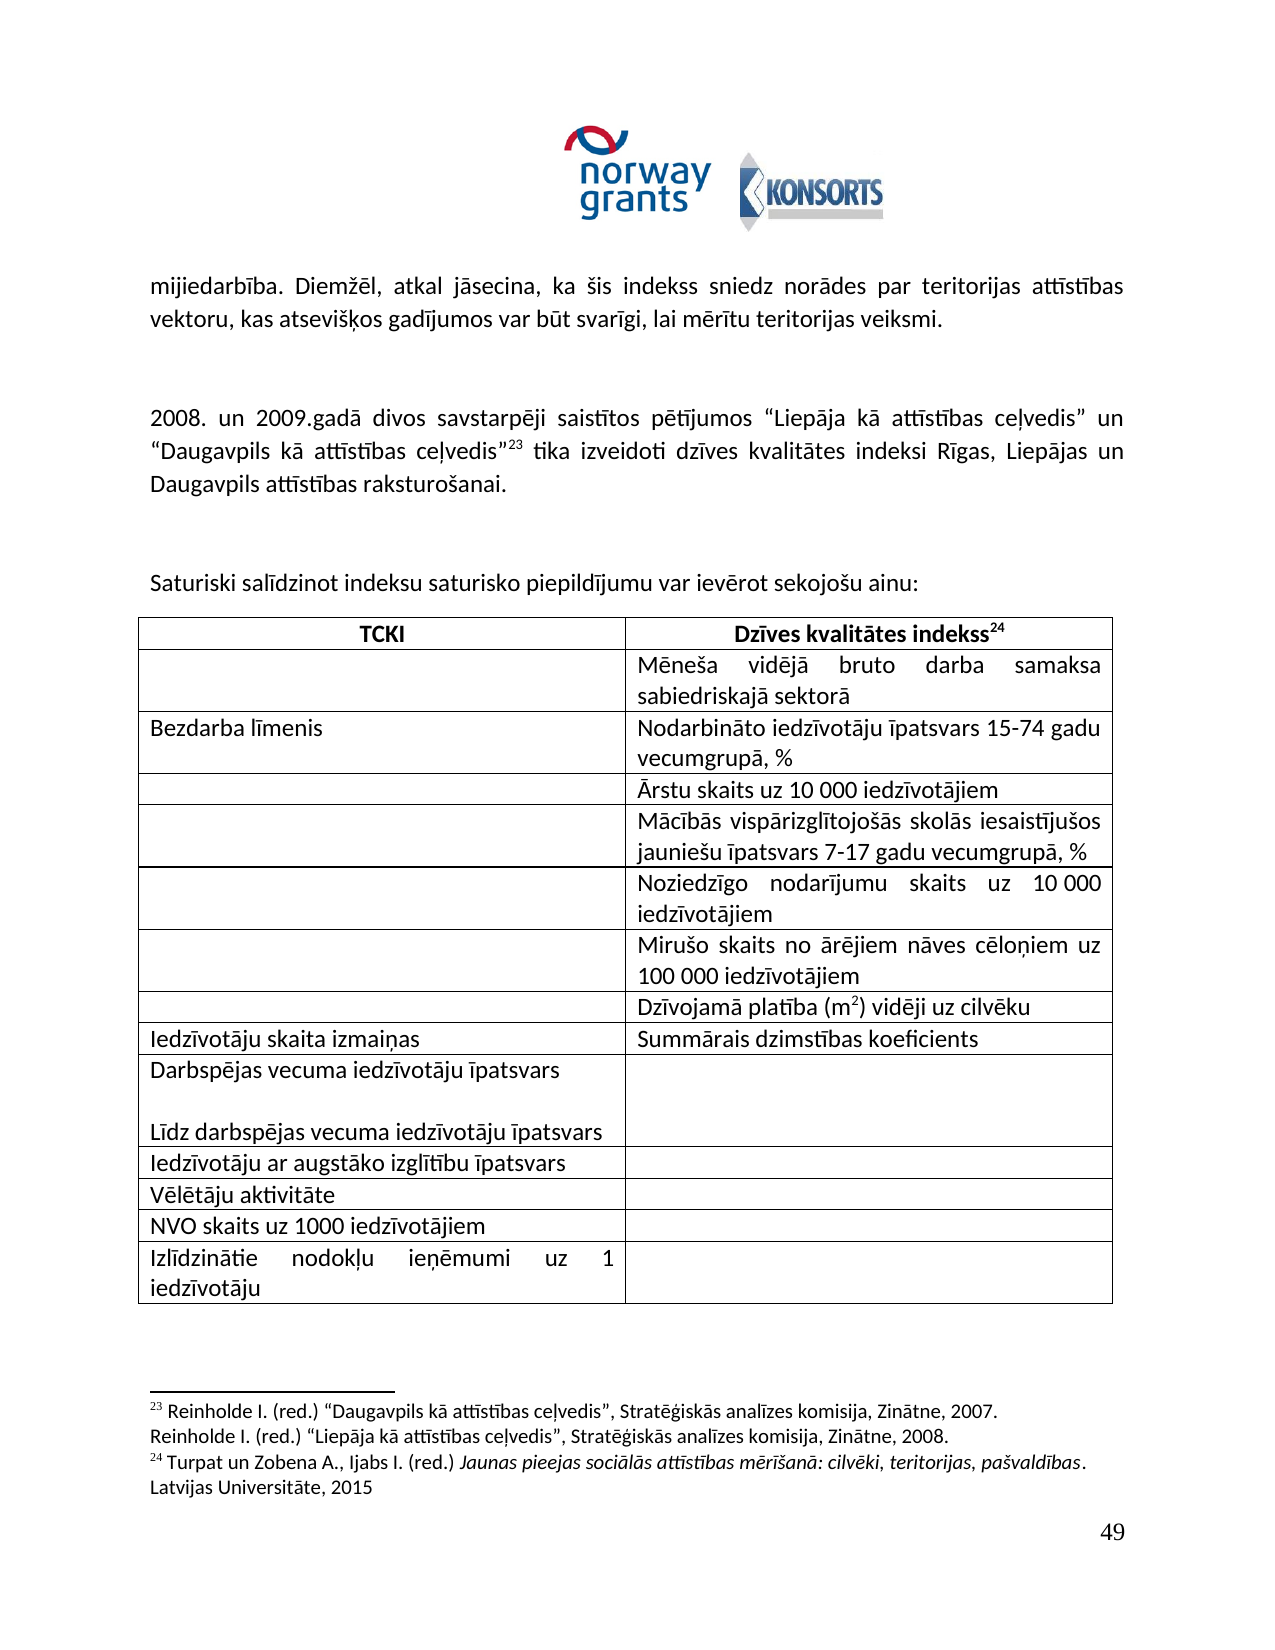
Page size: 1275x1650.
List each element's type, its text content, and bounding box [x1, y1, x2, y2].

table_cell [139, 650, 625, 711]
table_cell [626, 1055, 1112, 1146]
table_cell Vēlētāju aktivitāte [139, 1179, 625, 1209]
table_cell [626, 1147, 1112, 1178]
text 2008. un 2009.gadā divos savstarpēji saistītos pētījumos “Liepāja kā attīstības ceļvedis” un “Daugavpils kā attīstības ceļvedis” tika izveidoti dzīves kvalitātes indeksi Rīgas, Liepājas un Daugavpils attīstības raksturošanai. [150, 402, 1125, 499]
table_cell Darbspējas vecuma iedzīvotāju īpatsvars Līdz darbspējas vecuma iedzīvotāju īpatsvars [139, 1055, 625, 1146]
table_cell [139, 992, 625, 1022]
table_cell NVO skaits uz 1000 iedzīvotājiem [139, 1210, 625, 1241]
picture [535, 75, 885, 271]
table_cell Summārais dzimstības koeficients [626, 1023, 1112, 1054]
table_cell [626, 1242, 1112, 1303]
table_cell [139, 805, 625, 866]
table_cell Izlīdzinātie nodokļu ieņēmumi uz 1 iedzīvotāju [139, 1242, 625, 1303]
table_cell Nodarbināto iedzīvotāju īpatsvars 15-74 gadu vecumgrupā, % [626, 712, 1112, 773]
table_cell Mirušo skaits no ārējiem nāves cēloņiem uz 100 000 iedzīvotājiem [626, 930, 1112, 991]
table_header Dzīves kvalitātes indekss [626, 618, 1112, 648]
table_cell Mēneša vidējā bruto darba samaksa sabiedriskajā sektorā [626, 650, 1112, 711]
table_cell [626, 1179, 1112, 1209]
table_cell [626, 1210, 1112, 1241]
table_cell Bezdarba līmenis [139, 712, 625, 773]
table_cell Iedzīvotāju ar augstāko izglītību īpatsvars [139, 1147, 625, 1178]
table_cell [139, 868, 625, 928]
table_cell Iedzīvotāju skaita izmaiņas [139, 1023, 625, 1054]
table_cell [139, 774, 625, 804]
table_cell Noziedzīgo nodarījumu skaits uz 10 000 iedzīvotājiem [626, 868, 1112, 928]
table_cell Mācībās vispārizglītojošās skolās iesaistījušos jauniešu īpatsvars 7-17 gadu vecumgrupā, % [626, 805, 1112, 866]
text Saturiski salīdzinot indeksu saturisko piepildījumu var ievērot sekojošu ainu: [150, 567, 1125, 598]
table_cell [139, 930, 625, 991]
table_header TCKI [139, 618, 625, 648]
table_cell Dzīvojamā platība (m2) vidēji uz cilvēku [626, 992, 1112, 1022]
table_cell Ārstu skaits uz 10 000 iedzīvotājiem [626, 774, 1112, 804]
